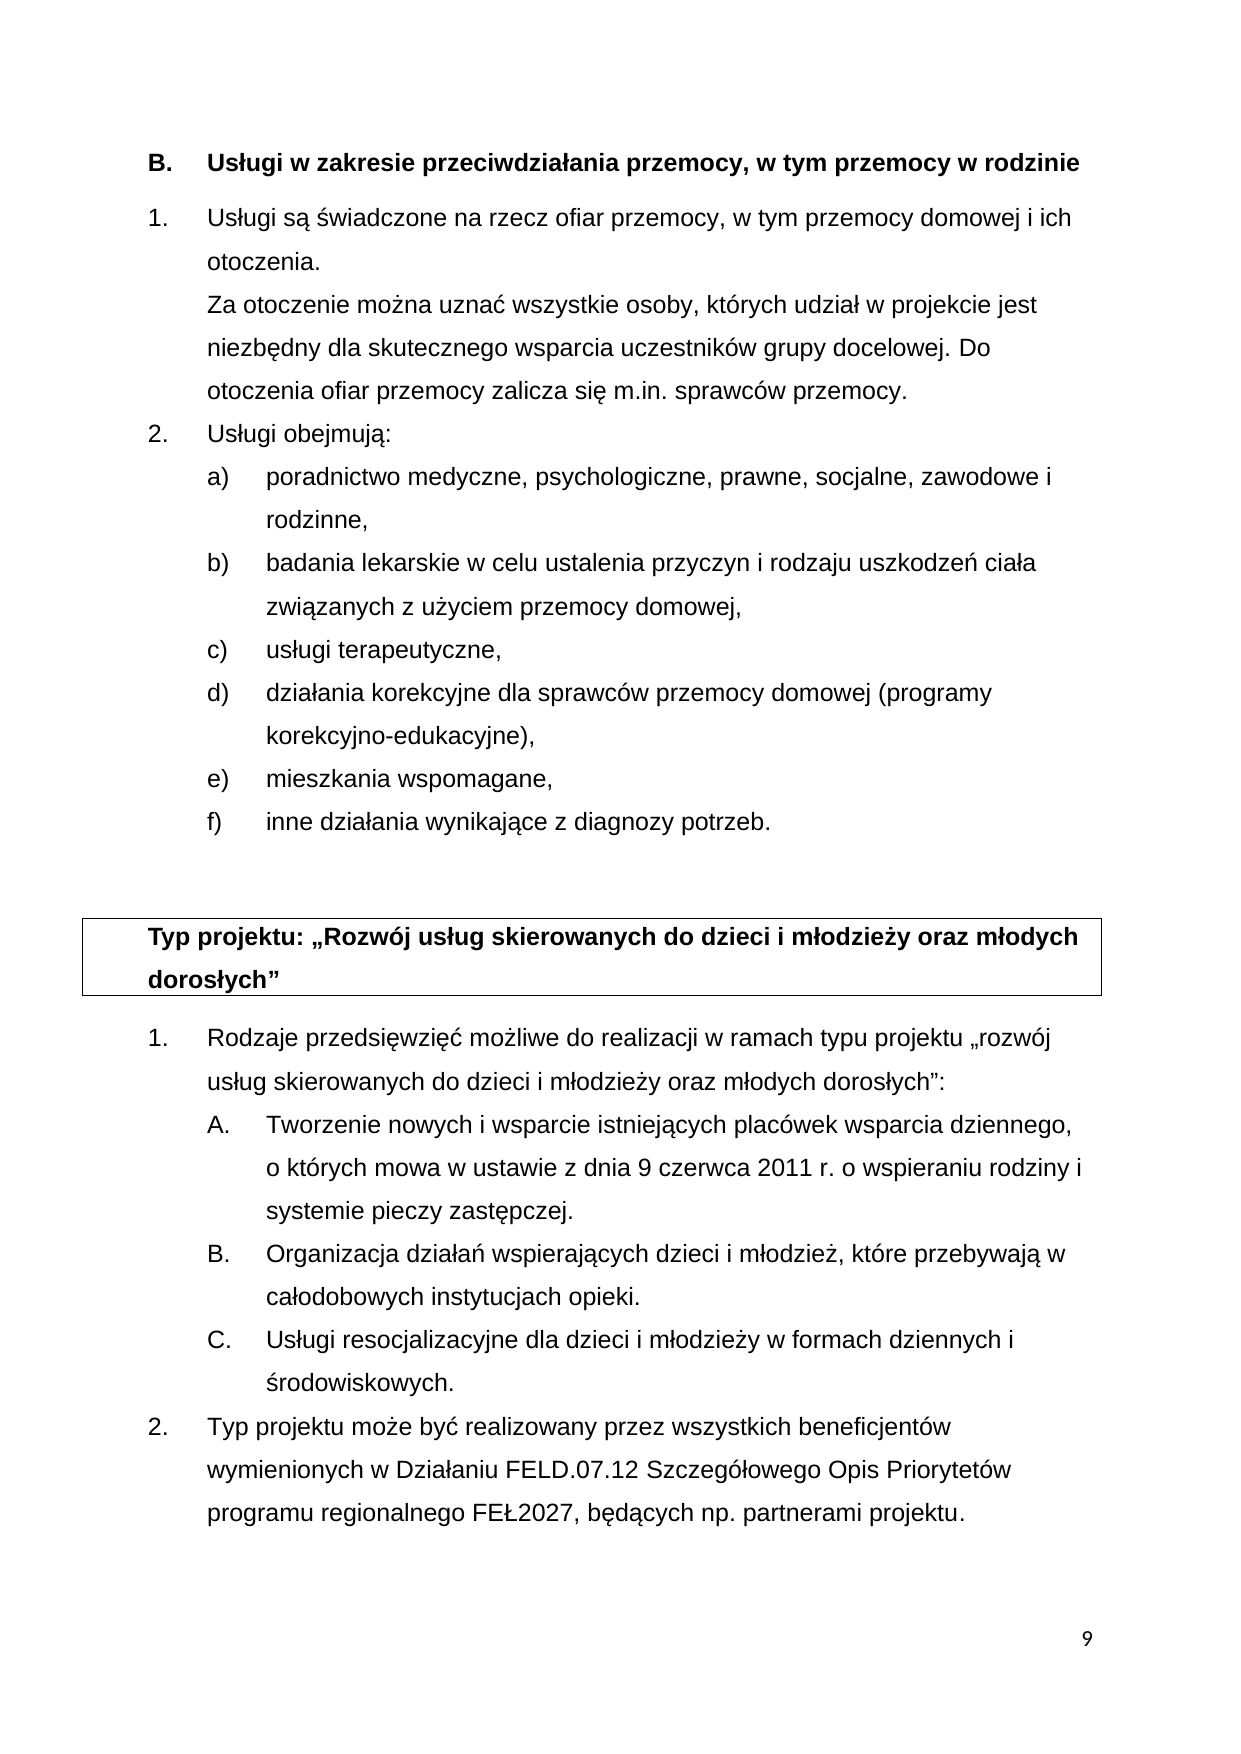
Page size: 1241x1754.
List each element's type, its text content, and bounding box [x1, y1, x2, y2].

list usługi terapeutyczne, [207, 634, 1092, 663]
list Za otoczenie można uznać wszystkie osoby, których udział w projekcie jest niezbędny dla skutecznego wsparcia uczestników grupy docelowej. Do otoczenia ofiar przemocy zalicza się m.in. sprawców przemocy. [207, 289, 1092, 404]
list Rodzaje przedsięwzięć możliwe do realizacji w ramach typu projektu „rozwój usług skierowanych do dzieci i młodzieży oraz młodych dorosłych”: [148, 1023, 1092, 1095]
list Usługi obejmują: [148, 419, 1092, 448]
subtitle Usługi w zakresie przeciwdziałania przemocy, w tym przemocy w rodzinie [148, 148, 1092, 176]
list badania lekarskie w celu ustalenia przyczyn i rodzaju uszkodzeń ciała związanych z użyciem przemocy domowej, [207, 548, 1092, 620]
list Usługi są świadczone na rzecz ofiar przemocy, w tym przemocy domowej i ich otoczenia. [148, 203, 1092, 275]
list inne działania wynikające z diagnozy potrzeb. [207, 807, 1092, 836]
list Typ projektu: „Rozwój usług skierowanych do dzieci i młodzieży oraz młodych dorosłych” [83, 919, 1101, 995]
list mieszkania wspomagane, [207, 764, 1092, 793]
list Tworzenie nowych i wsparcie istniejących placówek wsparcia dziennego, o których mowa w ustawie z dnia 9 czerwca 2011 r. o wspieraniu rodziny i systemie pieczy zastępczej. [207, 1109, 1092, 1224]
list poradnictwo medyczne, psychologiczne, prawne, socjalne, zawodowe i rodzinne, [207, 462, 1092, 534]
list Organizacja działań wspierających dzieci i młodzież, które przebywają w całodobowych instytucjach opieki. [207, 1239, 1092, 1311]
list Usługi resocjalizacyjne dla dzieci i młodzieży w formach dziennych i środowiskowych. [207, 1325, 1092, 1397]
list Typ projektu może być realizowany przez wszystkich beneficjentów wymienionych w Działaniu FELD.07.12 Szczegółowego Opis Priorytetów programu regionalnego FEŁ2027, będących np. partnerami projektu. [148, 1411, 1092, 1526]
list działania korekcyjne dla sprawców przemocy domowej (programy korekcyjno-edukacyjne), [207, 678, 1092, 749]
